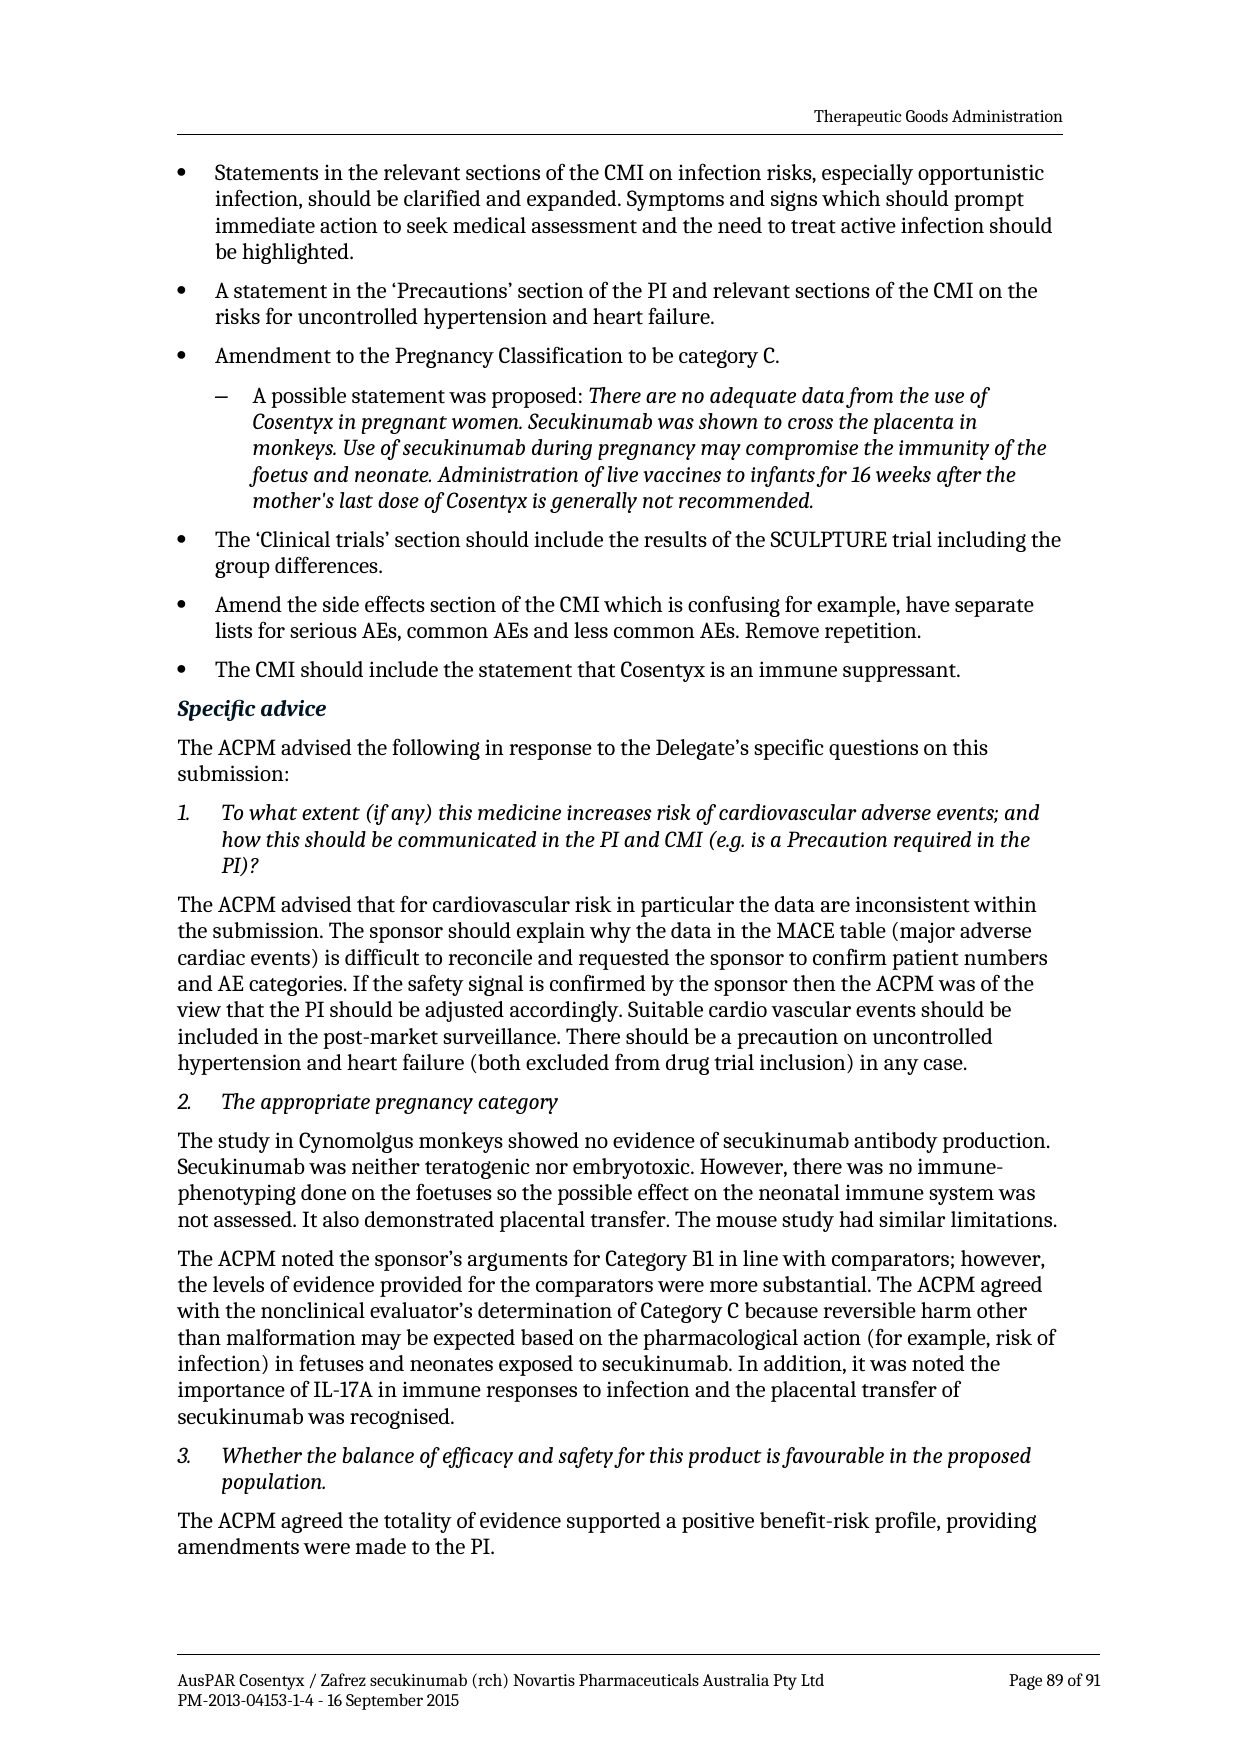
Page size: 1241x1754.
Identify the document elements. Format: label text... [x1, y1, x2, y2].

subtitle Specific advice [177, 696, 1063, 722]
list Amend the side effects section of the CMI which is confusing for example, have separate lists for serious AEs, common AEs and less common AEs. Remove repetition. [177, 592, 1063, 645]
list Amendment to the Pregnancy Classification to be category C. [177, 343, 1063, 369]
list A possible statement was proposed: There are no adequate data from the use of Cosentyx in pregnant women. Secukinumab was shown to cross the placenta in monkeys. Use of secukinumab during pregnancy may compromise the immunity of the foetus and neonate. Administration of live vaccines to infants for 16 weeks after the mother's last dose of Cosentyx is generally not recommended. [215, 382, 1063, 514]
list Statements in the relevant sections of the CMI on infection risks, especially opportunistic infection, should be clarified and expanded. Symptoms and signs which should prompt immediate action to seek medical assessment and the need to treat active infection should be highlighted. [177, 160, 1063, 265]
text The appropriate pregnancy category [177, 1089, 1063, 1115]
text The ACPM agreed the totality of evidence supported a positive benefit-risk profile, providing amendments were made to the PI. [177, 1508, 1063, 1560]
list A statement in the ‘Precautions’ section of the PI and relevant sections of the CMI on the risks for uncontrolled hypertension and heart failure. [177, 278, 1063, 330]
text The ACPM advised that for cardiovascular risk in particular the data are inconsistent within the submission. The sponsor should explain why the data in the MACE table (major adverse cardiac events) is difficult to reconcile and requested the sponsor to confirm patient numbers and AE categories. If the safety signal is confirmed by the sponsor then the ACPM was of the view that the PI should be adjusted accordingly. Suitable cardio vascular events should be included in the post-market surveillance. There should be a precaution on uncontrolled hypertension and heart failure (both excluded from drug trial inclusion) in any case. [177, 892, 1063, 1076]
list To what extent (if any) this medicine increases risk of cardiovascular adverse events; and how this should be communicated in the PI and CMI (e.g. is a Precaution required in the PI)? [177, 800, 1063, 879]
list The ‘Clinical trials’ section should include the results of the SCULPTURE trial including the group differences. [177, 527, 1063, 579]
text The ACPM advised the following in response to the Delegate’s specific questions on this submission: [177, 735, 1063, 788]
text The ACPM noted the sponsor’s arguments for Category B1 in line with comparators; however, the levels of evidence provided for the comparators were more substantial. The ACPM agreed with the nonclinical evaluator’s determination of Category C because reversible harm other than malformation may be expected based on the pharmacological action (for example, risk of infection) in fetuses and neonates exposed to secukinumab. In addition, it was noted the importance of IL-17A in immune responses to infection and the placental transfer of secukinumab was recognised. [177, 1245, 1063, 1430]
text Whether the balance of efficacy and safety for this product is favourable in the proposed population. [177, 1442, 1063, 1495]
list The CMI should include the statement that Cosentyx is an immune suppressant. [177, 657, 1063, 683]
text The study in Cynomolgus monkeys showed no evidence of secukinumab antibody production. Secukinumab was neither teratogenic nor embryotoxic. However, there was no immune-phenotyping done on the foetuses so the possible effect on the neonatal immune system was not assessed. It also demonstrated placental transfer. The mouse study had similar limitations. [177, 1127, 1063, 1233]
